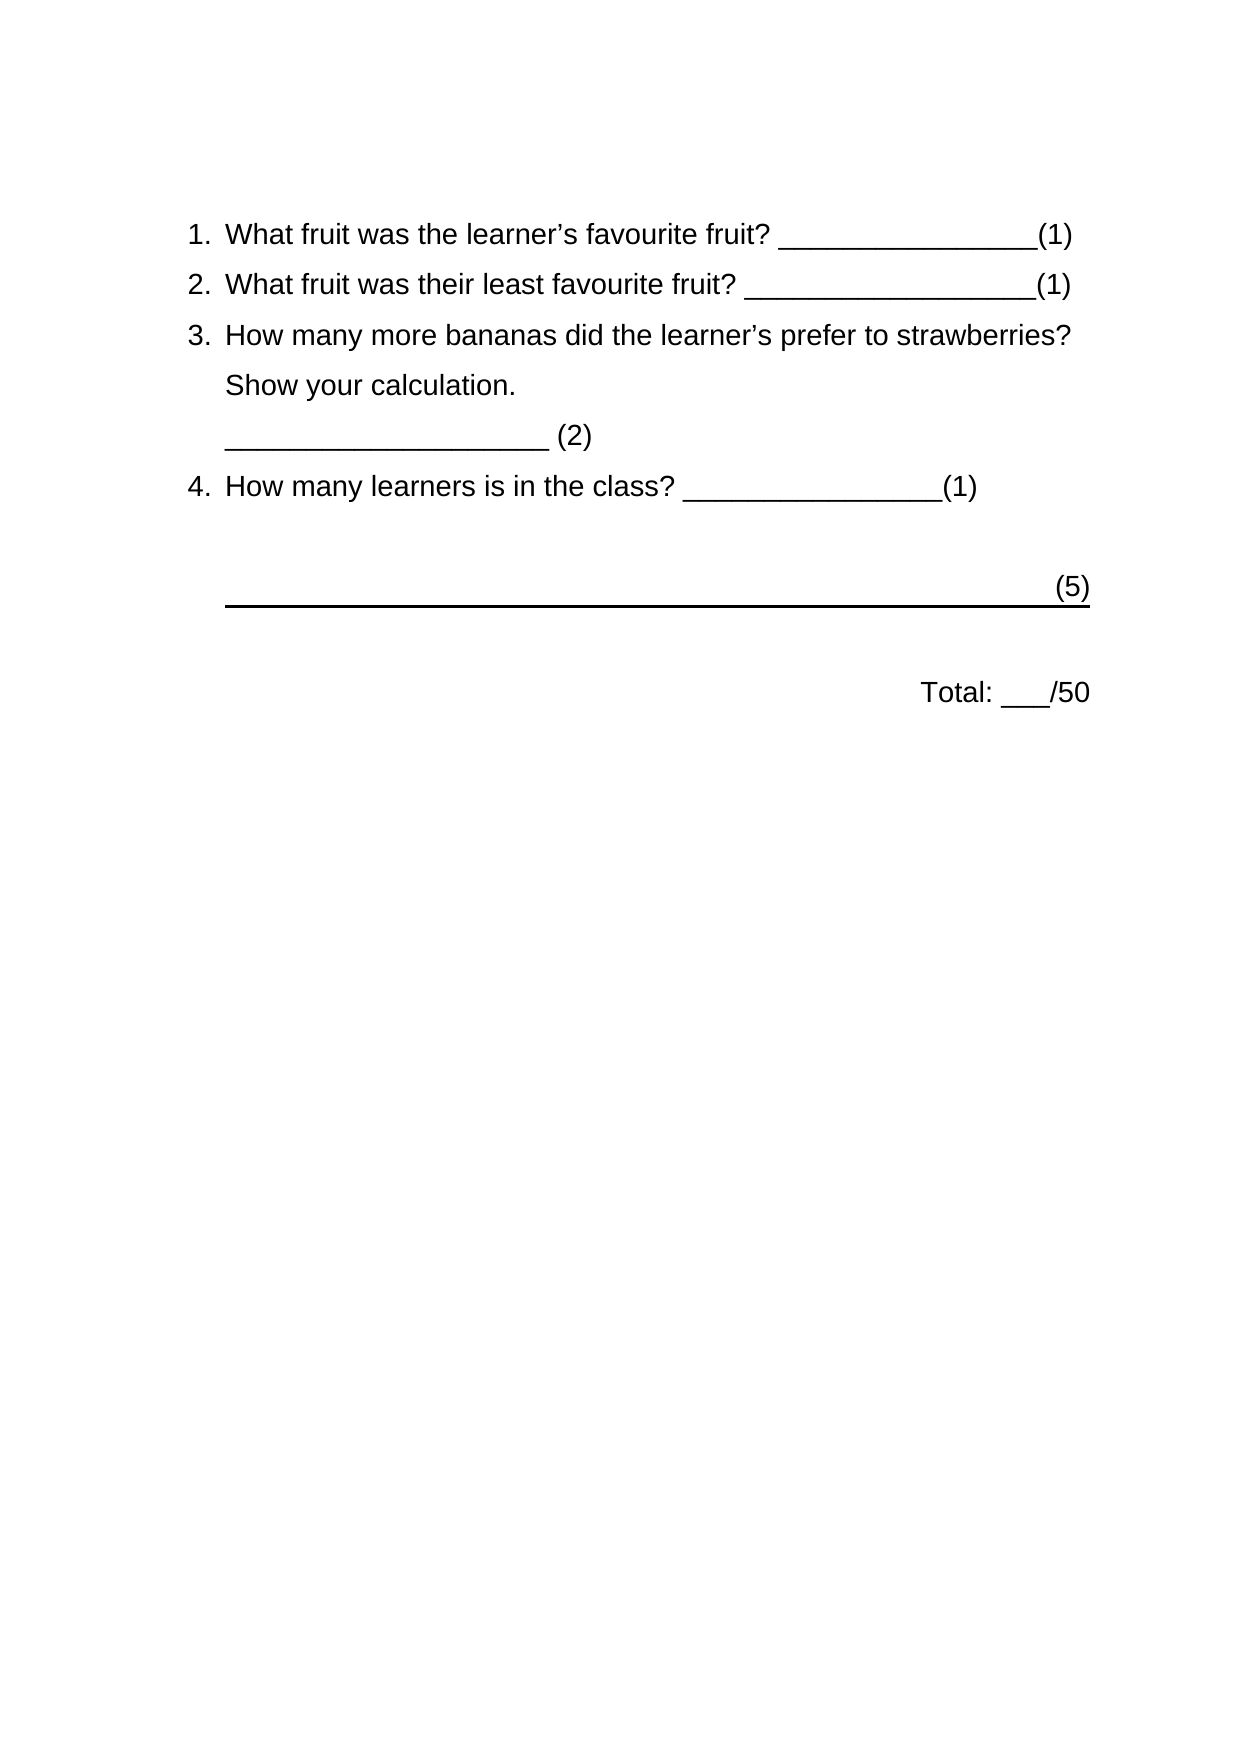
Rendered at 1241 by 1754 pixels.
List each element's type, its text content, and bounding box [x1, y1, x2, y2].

list How many more bananas did the learner’s prefer to strawberries? Show your calculation. [187, 318, 1090, 401]
list What fruit was their least favourite fruit? __________________(1) [187, 267, 1090, 301]
list (5) [225, 569, 1090, 605]
list Total: ___/50 [225, 675, 1090, 708]
list What fruit was the learner’s favourite fruit? ________________(1) [187, 217, 1090, 251]
list ____________________ (2) [225, 418, 1090, 452]
list How many learners is in the class? ________________(1) [187, 468, 1090, 502]
